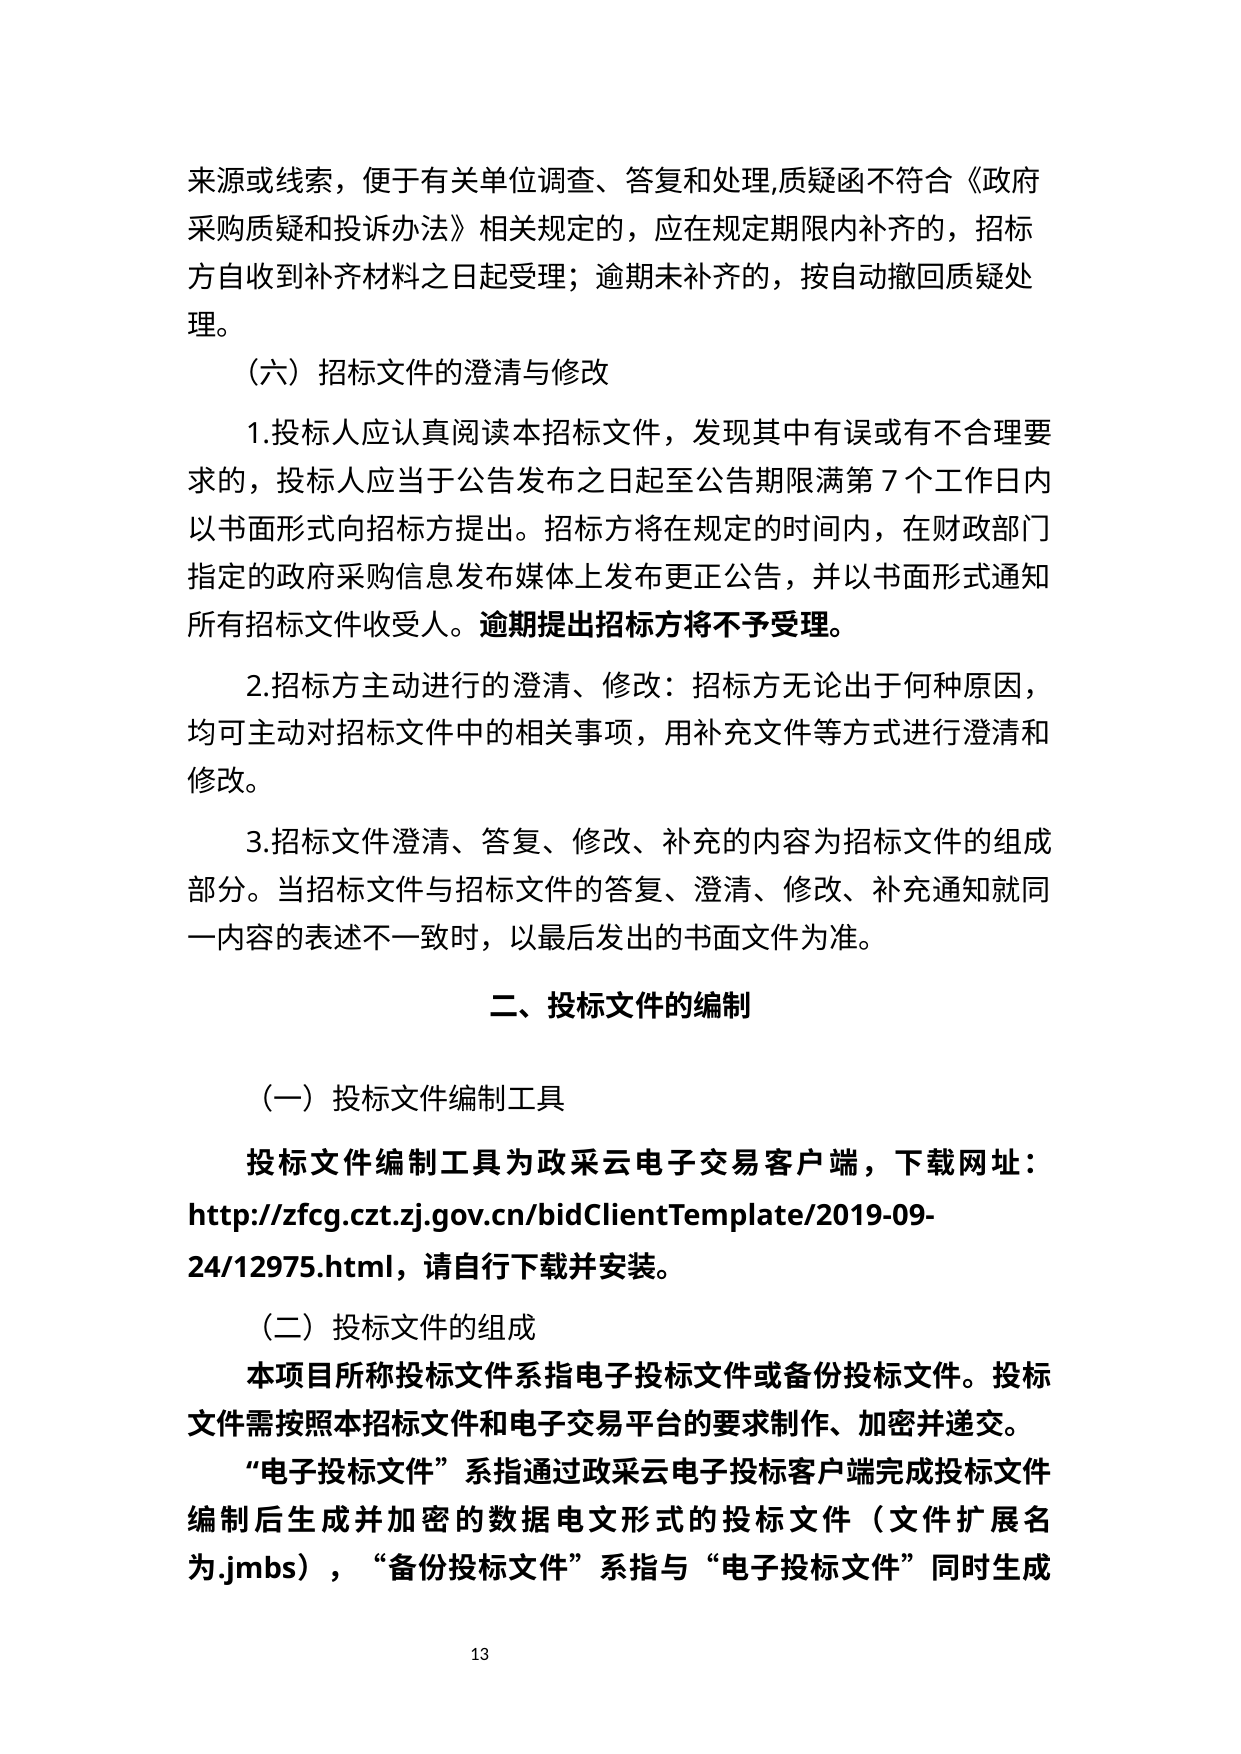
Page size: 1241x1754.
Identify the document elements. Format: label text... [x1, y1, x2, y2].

text 二、投标文件的编制 [187, 983, 1053, 1025]
text （六）招标文件的澄清与修改 [187, 345, 1053, 393]
text 3.招标文件澄清、答复、修改、补充的内容为招标文件的组成部分。当招标文件与招标文件的答复、澄清、修改、补充通知就同一内容的表述不一致时，以最后发出的书面文件为准。 [187, 814, 1053, 958]
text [187, 1444, 1053, 1588]
text （一）投标文件编制工具 [187, 1071, 1053, 1119]
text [187, 153, 1053, 345]
text （二）投标文件的组成 [187, 1300, 1053, 1348]
text 2.招标方主动进行的澄清、修改：招标方无论出于何种原因，均可主动对招标文件中的相关事项，用补充文件等方式进行澄清和修改。 [187, 658, 1053, 801]
text 投标文件编制工具为政采云电子交易客户端，下载网址：http://zfcg.czt.zj.gov.cn/bidClientTemplate/2019-09-24/12975.html，请自行下载并安装。 [187, 1132, 1053, 1288]
text 本项目所称投标文件系指电子投标文件或备份投标文件。投标文件需按照本招标文件和电子交易平台的要求制作、加密并递交。 [187, 1348, 1053, 1444]
text 1.投标人应认真阅读本招标文件，发现其中有误或有不合理要求的，投标人应当于公告发布之日起至公告期限满第7个工作日内以书面形式向招标方提出。招标方将在规定的时间内，在财政部门指定的政府采购信息发布媒体上发布更正公告，并以书面形式通知所有招标文件收受人。逾期提出招标方将不予受理。 [187, 406, 1053, 645]
